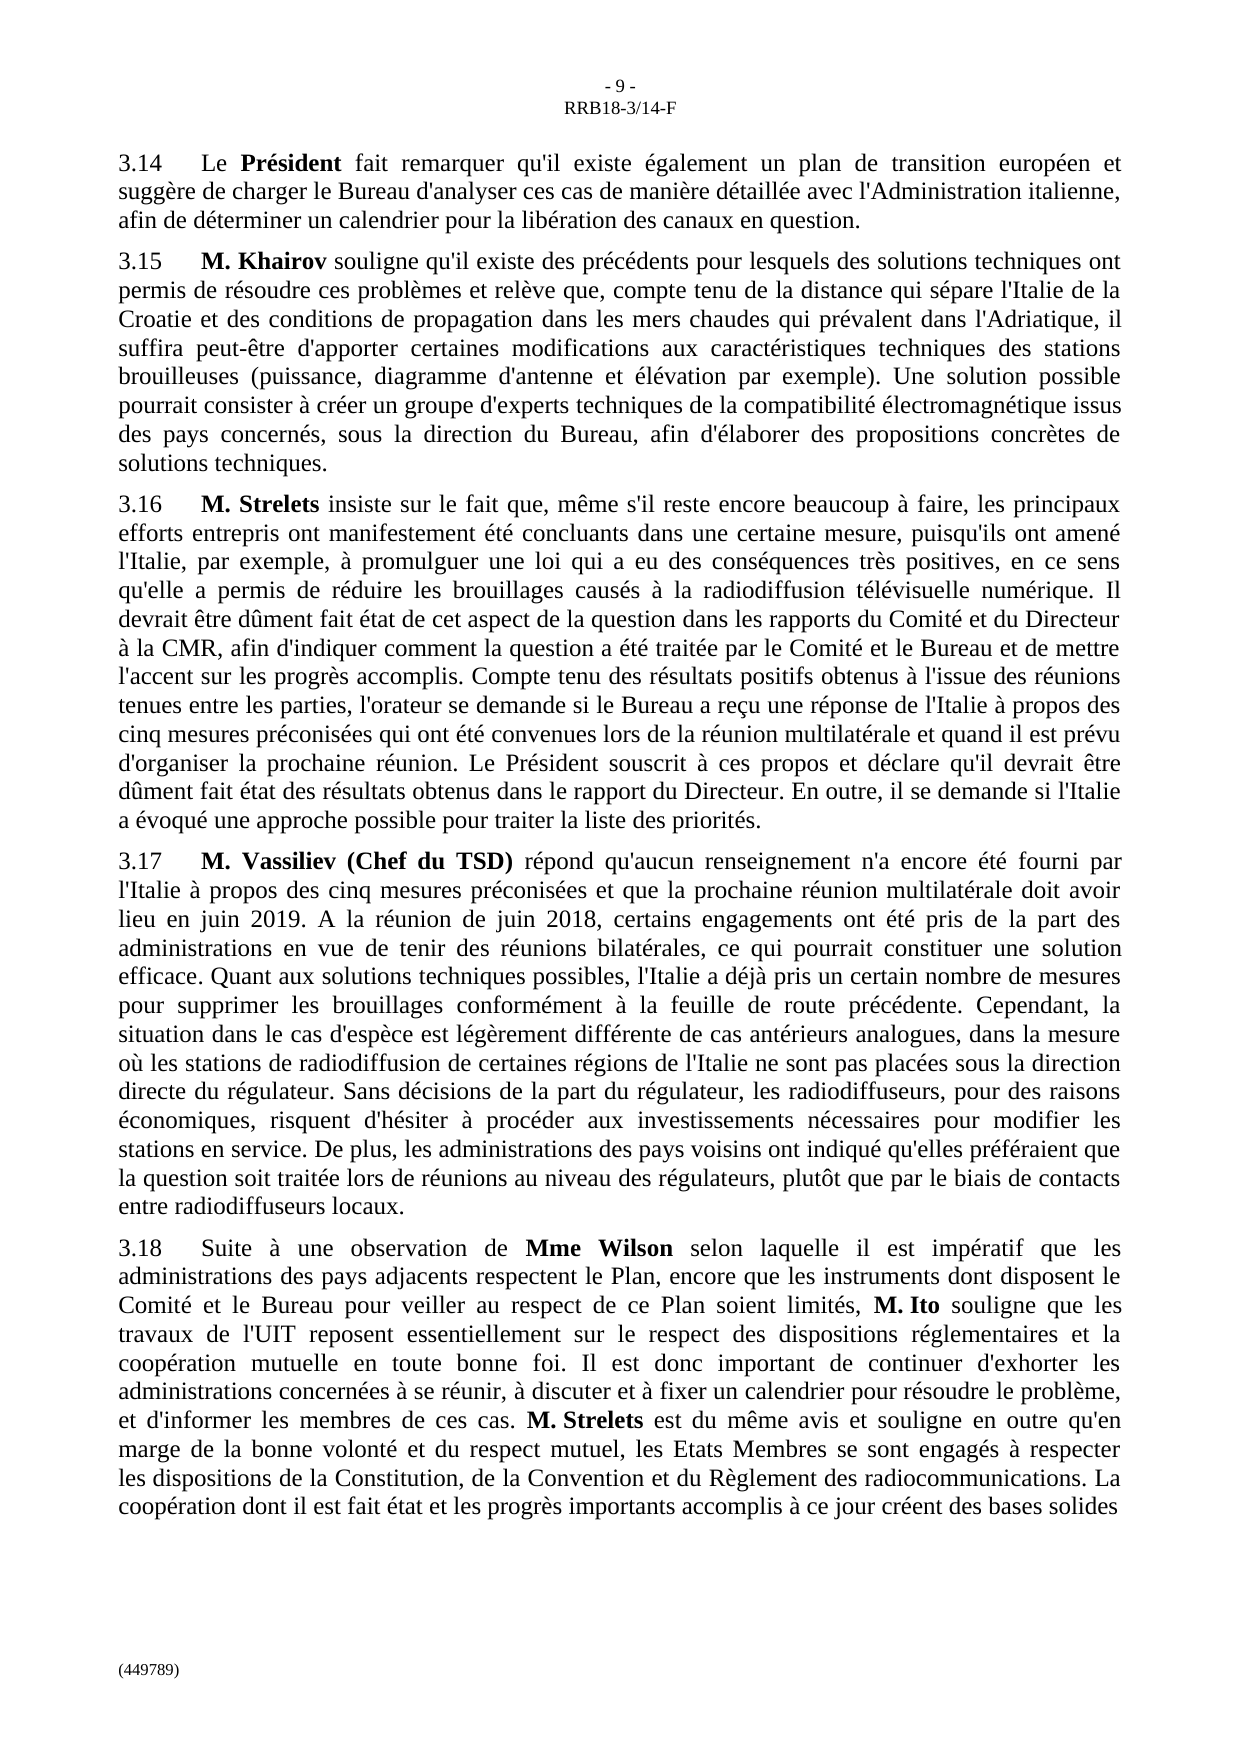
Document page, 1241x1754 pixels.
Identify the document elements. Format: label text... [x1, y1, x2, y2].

text 3.15 M. Khairov souligne qu'il existe des précédents pour lesquels des solutions techniques ont permis de résoudre ces problèmes et relève que, compte tenu de la distance qui sépare l'Italie de la Croatie et des conditions de propagation dans les mers chaudes qui prévalent dans l'Adriatique, il suffira peut-être d'apporter certaines modifications aux caractéristiques techniques des stations brouilleuses (puissance, diagramme d'antenne et élévation par exemple). Une solution possible pourrait consister à créer un groupe d'experts techniques de la compatibilité électromagnétique issus des pays concernés, sous la direction du Bureau, afin d'élaborer des propositions concrètes de solutions techniques. [118, 246, 1122, 476]
text 3.16 M. Strelets insiste sur le fait que, même s'il reste encore beaucoup à faire, les principaux efforts entrepris ont manifestement été concluants dans une certaine mesure, puisqu'ils ont amené l'Italie, par exemple, à promulguer une loi qui a eu des conséquences très positives, en ce sens qu'elle a permis de réduire les brouillages causés à la radiodiffusion télévisuelle numérique. Il devrait être dûment fait état de cet aspect de la question dans les rapports du Comité et du Directeur à la CMR, afin d'indiquer comment la question a été traitée par le Comité et le Bureau et de mettre l'accent sur les progrès accomplis. Compte tenu des résultats positifs obtenus à l'issue des réunions tenues entre les parties, l'orateur se demande si le Bureau a reçu une réponse de l'Italie à propos des cinq mesures préconisées qui ont été convenues lors de la réunion multilatérale et quand il est prévu d'organiser la prochaine réunion. Le Président souscrit à ces propos et déclare qu'il devrait être dûment fait état des résultats obtenus dans le rapport du Directeur. En outre, il se demande si l'Italie a évoqué une approche possible pour traiter la liste des priorités. [118, 489, 1122, 834]
text 3.17 M. Vassiliev (Chef du TSD) répond qu'aucun renseignement n'a encore été fourni par l'Italie à propos des cinq mesures préconisées et que la prochaine réunion multilatérale doit avoir lieu en juin 2019. A la réunion de juin 2018, certains engagements ont été pris de la part des administrations en vue de tenir des réunions bilatérales, ce qui pourrait constituer une solution efficace. Quant aux solutions techniques possibles, l'Italie a déjà pris un certain nombre de mesures pour supprimer les brouillages conformément à la feuille de route précédente. Cependant, la situation dans le cas d'espèce est légèrement différente de cas antérieurs analogues, dans la mesure où les stations de radiodiffusion de certaines régions de l'Italie ne sont pas placées sous la direction directe du régulateur. Sans décisions de la part du régulateur, les radiodiffuseurs, pour des raisons économiques, risquent d'hésiter à procéder aux investissements nécessaires pour modifier les stations en service. De plus, les administrations des pays voisins ont indiqué qu'elles préféraient que la question soit traitée lors de réunions au niveau des régulateurs, plutôt que par le biais de contacts entre radiodiffuseurs locaux. [118, 846, 1122, 1220]
text 3.14 Le Président fait remarquer qu'il existe également un plan de transition européen et suggère de charger le Bureau d'analyser ces cas de manière détaillée avec l'Administration italienne, afin de déterminer un calendrier pour la libération des canaux en question. [118, 148, 1122, 234]
text 3.18 Suite à une observation de Mme Wilson selon laquelle il est impératif que les administrations des pays adjacents respectent le Plan, encore que les instruments dont disposent le Comité et le Bureau pour veiller au respect de ce Plan soient limités, M. Ito souligne que les travaux de l'UIT reposent essentiellement sur le respect des dispositions réglementaires et la coopération mutuelle en toute bonne foi. Il est donc important de continuer d'exhorter les administrations concernées à se réunir, à discuter et à fixer un calendrier pour résoudre le problème, et d'informer les membres de ces cas. M. Strelets est du même avis et souligne en outre qu'en marge de la bonne volonté et du respect mutuel, les Etats Membres se sont engagés à respecter les dispositions de la Constitution, de la Convention et du Règlement des radiocommunications. La coopération dont il est fait état et les progrès importants accomplis à ce jour créent des bases solides [118, 1233, 1122, 1520]
